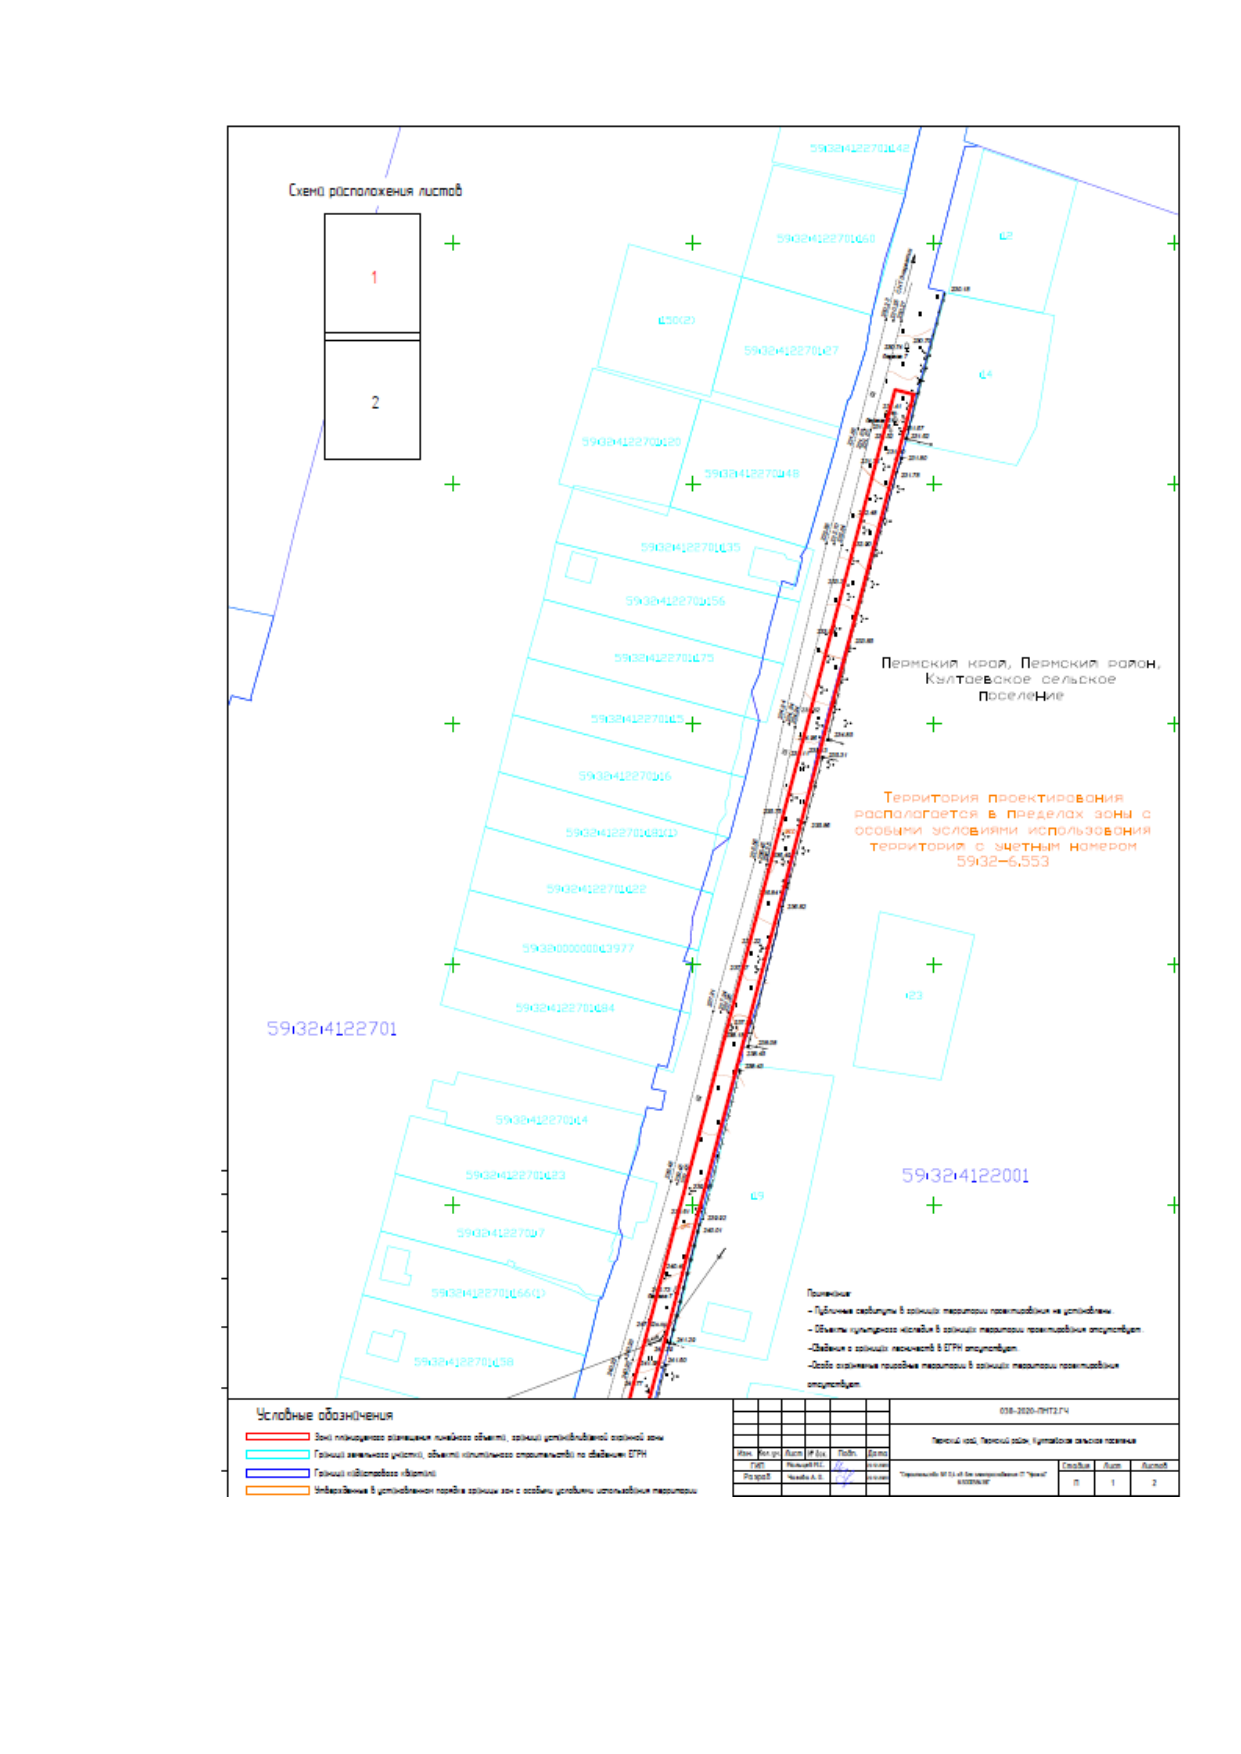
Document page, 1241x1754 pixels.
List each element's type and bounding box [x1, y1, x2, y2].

picture [221, 118, 1188, 1497]
